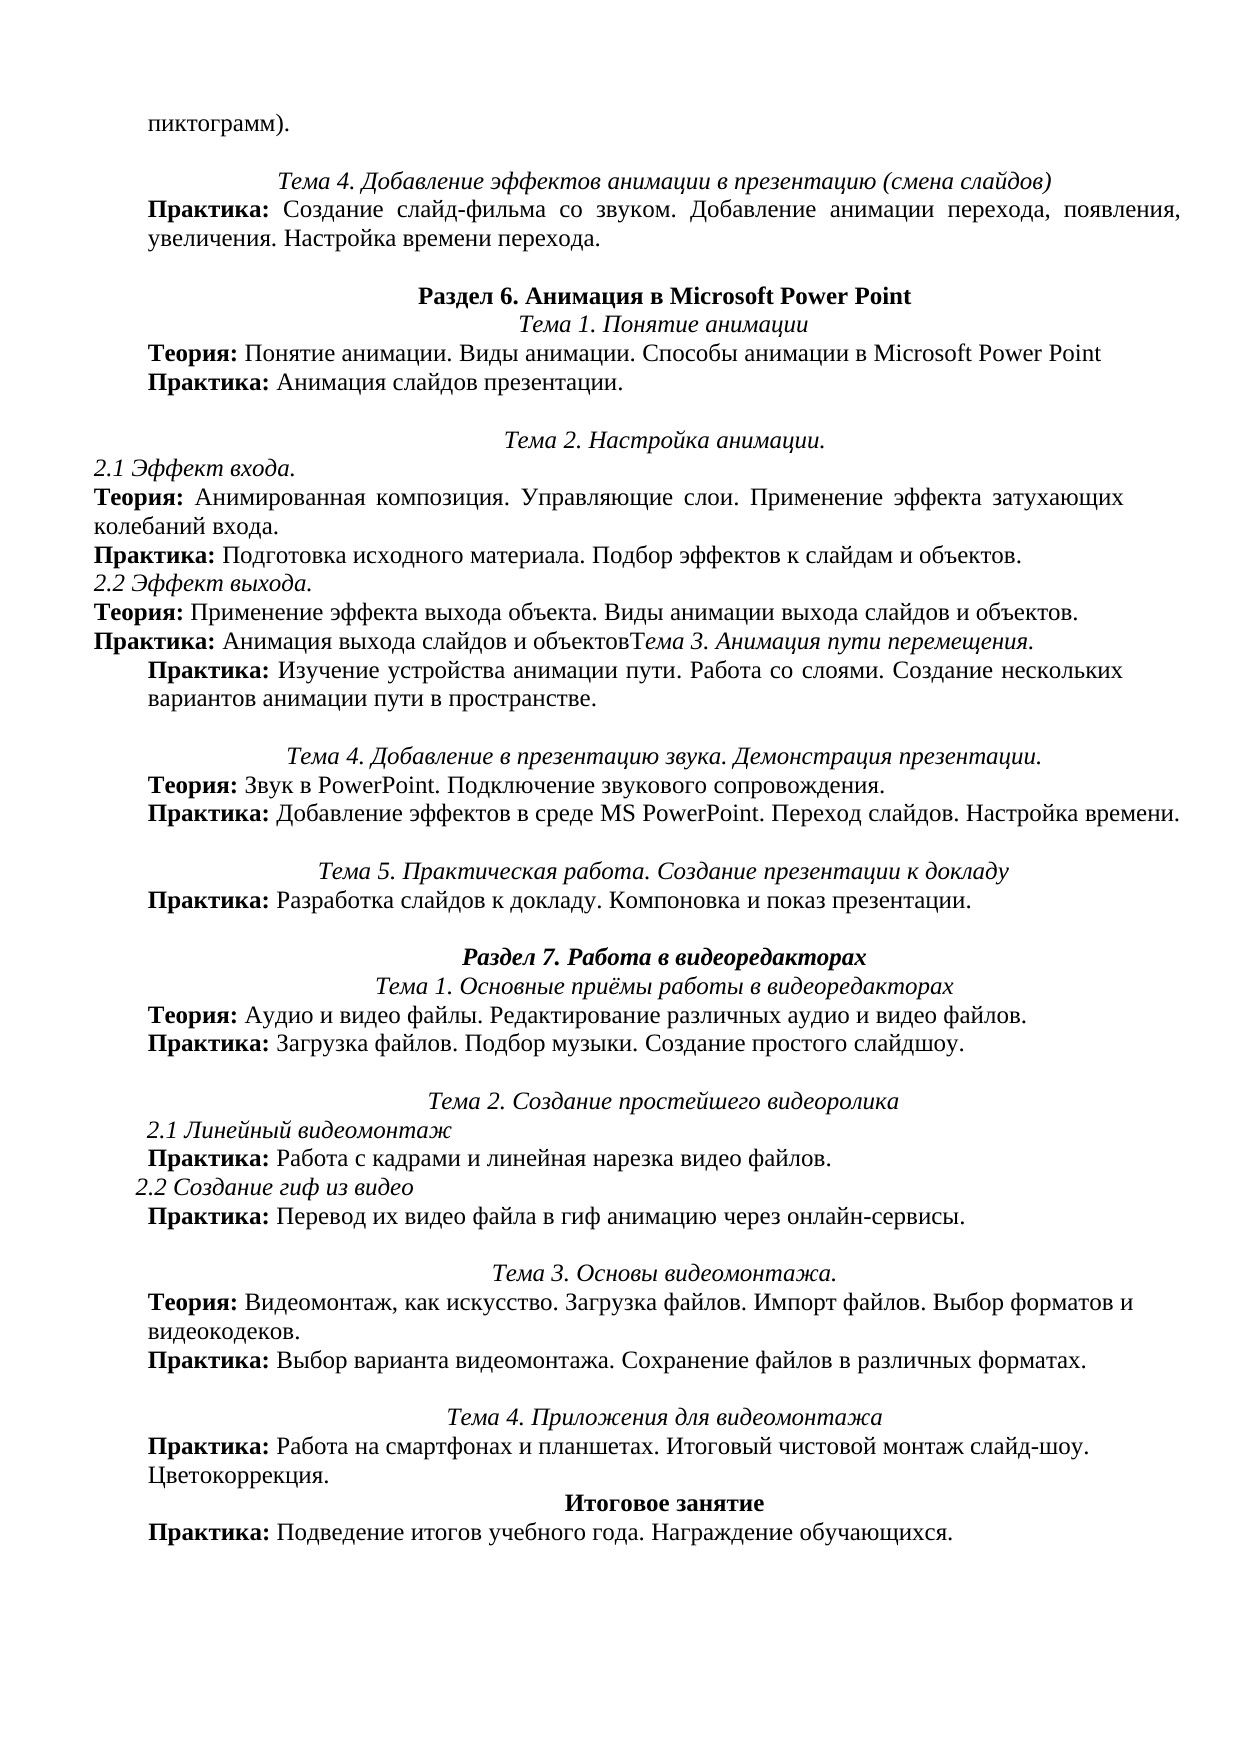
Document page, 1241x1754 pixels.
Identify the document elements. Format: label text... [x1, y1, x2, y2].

text Тема 4. Добавление эффектов анимации в презентацию (смена слайдов) [277, 166, 1192, 194]
text Теория: Видеомонтаж, как искусство. Загрузка файлов. Импорт файлов. Выбор форматов и видеокодеков. [148, 1287, 1192, 1345]
text Теория: Понятие анимации. Виды анимации. Способы анимации в Microsoft Power Point [148, 338, 1192, 367]
text Практика: Изучение устройства анимации пути. Работа со слоями. Создание нескольких вариантов анимации пути в пространстве. [148, 655, 1192, 712]
text Теория: Применение эффекта выхода объекта. Виды анимации выхода слайдов и объектов. [93, 597, 1192, 626]
text Практика: Подведение итогов учебного года. Награждение обучающихся. [147, 1517, 955, 1546]
text Практика: Выбор варианта видеомонтажа. Сохранение файлов в различных форматах. [148, 1345, 1192, 1373]
text Тема 1. Основные приёмы работы в видеоредакторах Теория: Аудио и видео файлы. Редактирование различных аудио и видео файлов. Практика: Загрузка файлов. Подбор музыки. Создание простого слайдшоу. [148, 971, 1029, 1057]
text Тема 1. Понятие анимации [147, 309, 1182, 338]
text Практика: Анимация выхода слайдов и объектовТема 3. Анимация пути перемещения. [93, 626, 1192, 655]
subtitle Раздел 6. Анимация в Microsoft Power Point [147, 281, 1182, 309]
text Тема 5. Практическая работа. Создание презентации к докладу [147, 856, 1182, 885]
text Практика: Перевод их видео файла в гиф анимацию через онлайн-сервисы. [148, 1201, 1192, 1230]
text Тема 3. Основы видеомонтажа. [492, 1258, 1192, 1287]
text Практика: Анимация слайдов презентации. [148, 367, 1192, 396]
text Тема 4. Добавление в презентацию звука. Демонстрация презентации. [286, 741, 1192, 770]
text Практика: Добавление эффектов в среде MS PowerPoint. Переход слайдов. Настройка времени. [148, 798, 1192, 827]
text Тема 2. Создание простейшего видеоролика [147, 1086, 1182, 1115]
text Практика: Разработка слайдов к докладу. Компоновка и показ презентации. [148, 885, 1192, 913]
list Эффект выхода. [93, 568, 1192, 597]
text Практика: Подготовка исходного материала. Подбор эффектов к слайдам и объектов. [93, 540, 1192, 568]
text 2.1 Линейный видеомонтаж [147, 1115, 1182, 1143]
subtitle Раздел 7. Работа в видеоредакторах [462, 942, 1192, 971]
text 2.2 Создание гиф из видео [135, 1172, 1192, 1201]
text Практика: Работа на смартфонах и планшетах. Итоговый чистовой монтаж слайд-шоу. Цветокоррекция. [148, 1431, 1091, 1488]
text Практика: Работа с кадрами и линейная нарезка видео файлов. [147, 1143, 833, 1172]
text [148, 108, 1181, 137]
text Теория: Звук в PowerPoint. Подключение звукового сопровождения. [148, 770, 1192, 798]
text Практика: Создание слайд-фильма со звуком. Добавление анимации перехода, появления, увеличения. Настройка времени перехода. [148, 194, 1181, 252]
text Тема 4. Приложения для видеомонтажа [446, 1402, 1192, 1431]
list Эффект входа. [93, 453, 1192, 482]
text Теория: Анимированная композиция. Управляющие слои. Применение эффекта затухающих колебаний входа. [93, 482, 1192, 540]
text Тема 2. Настройка анимации. [503, 425, 1192, 453]
subtitle Итоговое занятие [147, 1488, 1182, 1517]
